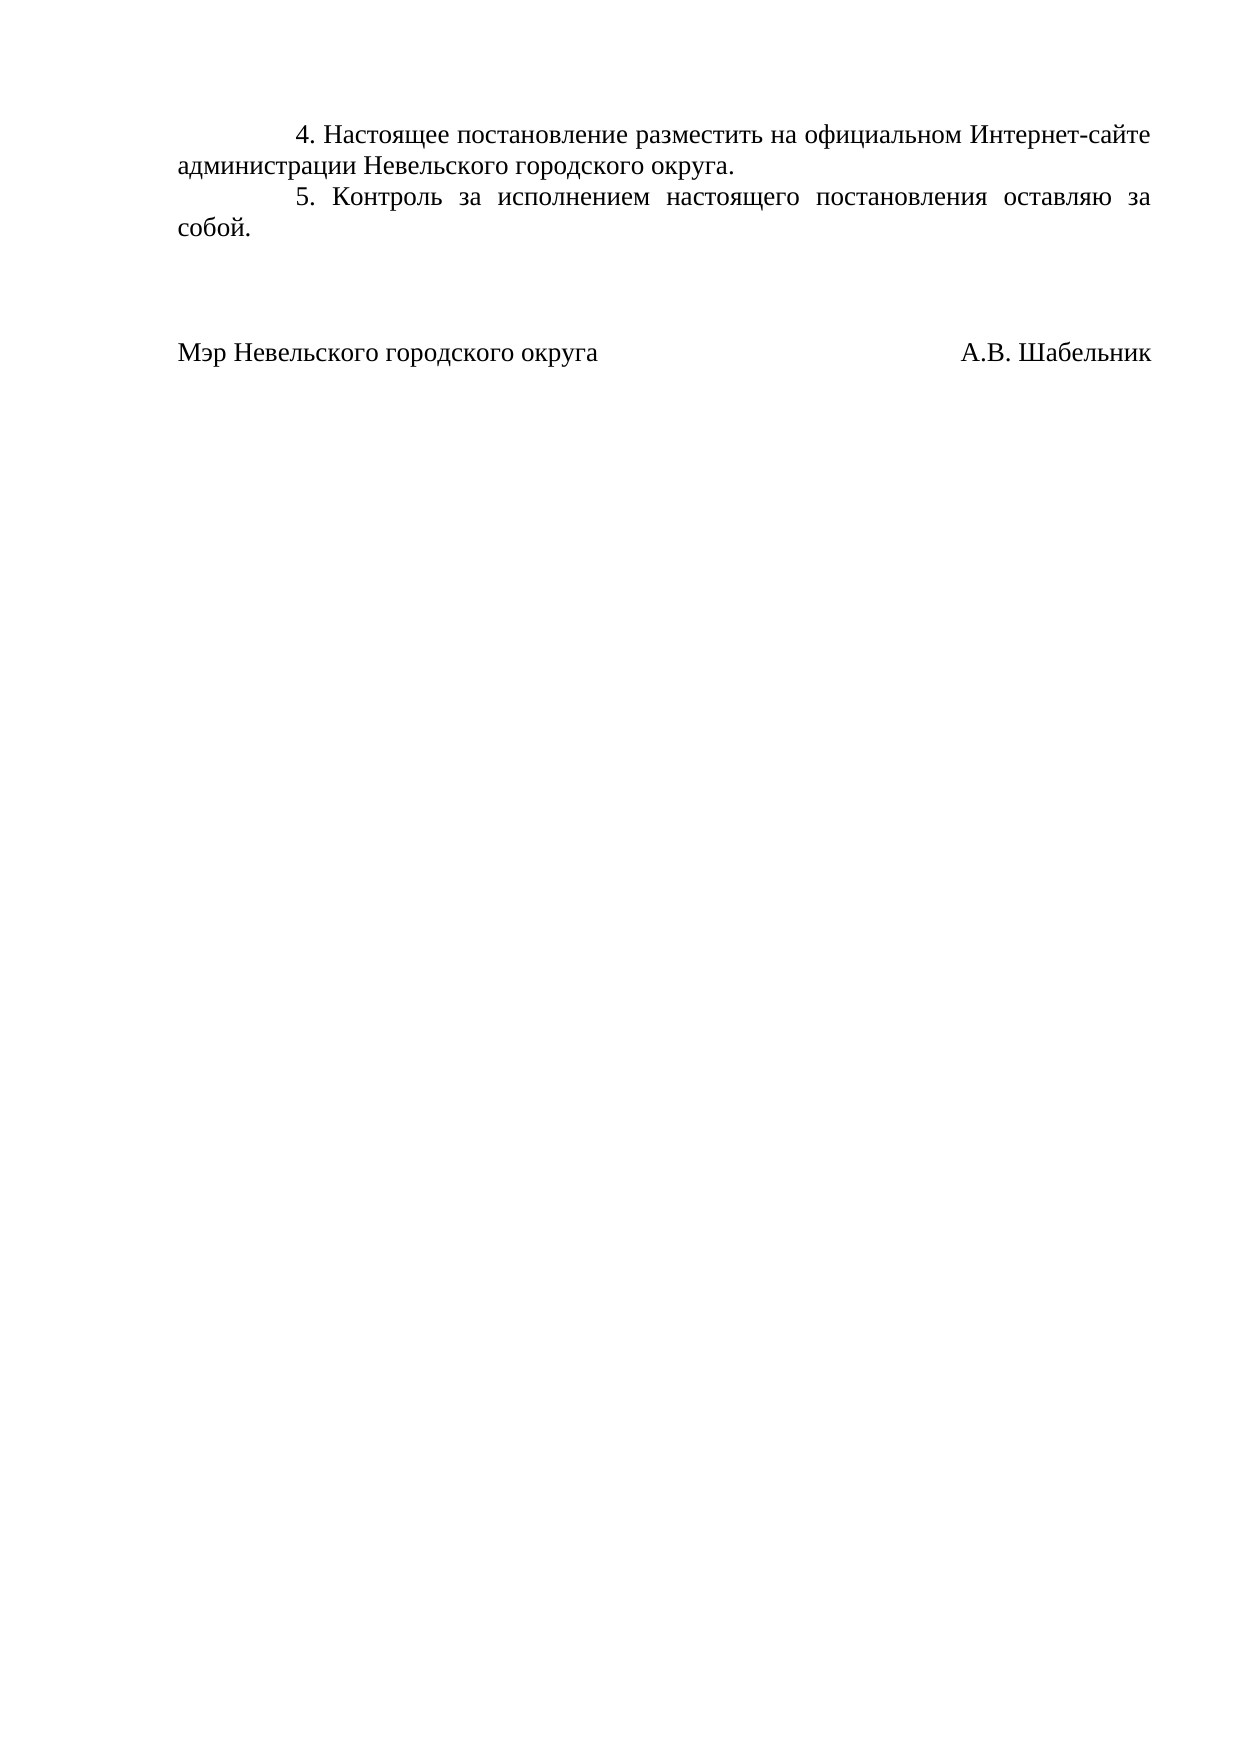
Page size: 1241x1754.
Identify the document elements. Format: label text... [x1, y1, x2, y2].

text 4. Настоящее постановление разместить на официальном Интернет-сайте администрации Невельского городского округа. [177, 118, 1152, 180]
text Мэр Невельского городского округа А.В. Шабельник [177, 336, 1152, 396]
text 5. Контроль за исполнением настоящего постановления оставляю за собой. [177, 180, 1152, 243]
